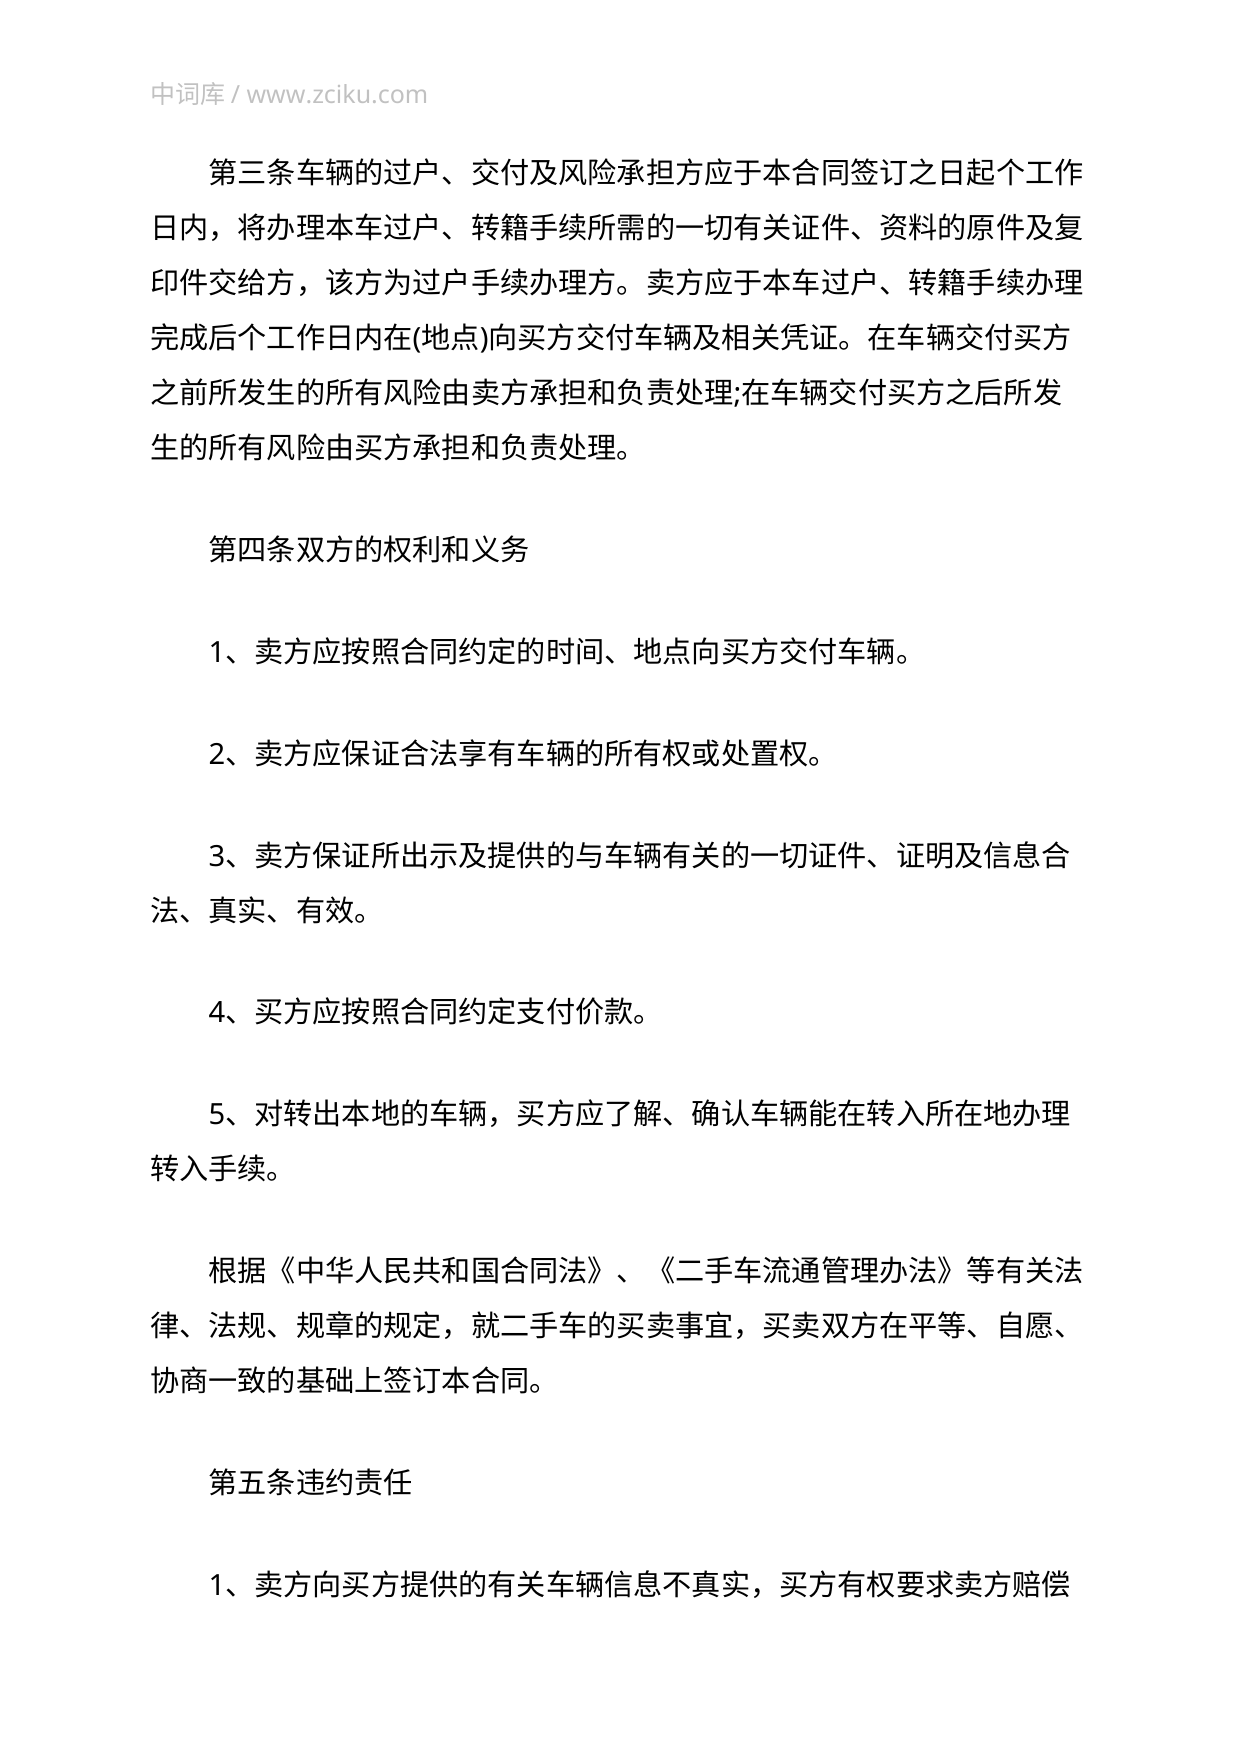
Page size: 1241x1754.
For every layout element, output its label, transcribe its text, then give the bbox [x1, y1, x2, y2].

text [150, 1561, 1090, 1603]
text 第三条车辆的过户、交付及风险承担方应于本合同签订之日起个工作日内，将办理本车过户、转籍手续所需的一切有关证件、资料的原件及复印件交给方，该方为过户手续办理方。卖方应于本车过户、转籍手续办理完成后个工作日内在(地点)向买方交付车辆及相关凭证。在车辆交付买方之前所发生的所有风险由卖方承担和负责处理;在车辆交付买方之后所发生的所有风险由买方承担和负责处理。 [150, 150, 1090, 467]
text 根据《中华人民共和国合同法》、《二手车流通管理办法》等有关法律、法规、规章的规定，就二手车的买卖事宜，买卖双方在平等、自愿、协商一致的基础上签订本合同。 [150, 1248, 1090, 1400]
text 第四条双方的权利和义务 [150, 526, 1090, 569]
text 4、买方应按照合同约定支付价款。 [150, 989, 1090, 1031]
text 第五条违约责任 [150, 1459, 1090, 1502]
text 3、卖方保证所出示及提供的与车辆有关的一切证件、证明及信息合法、真实、有效。 [150, 832, 1090, 929]
text 5、对转出本地的车辆，买方应了解、确认车辆能在转入所在地办理转入手续。 [150, 1091, 1090, 1188]
text 2、卖方应保证合法享有车辆的所有权或处置权。 [150, 730, 1090, 773]
text 1、卖方应按照合同约定的时间、地点向买方交付车辆。 [150, 628, 1090, 671]
